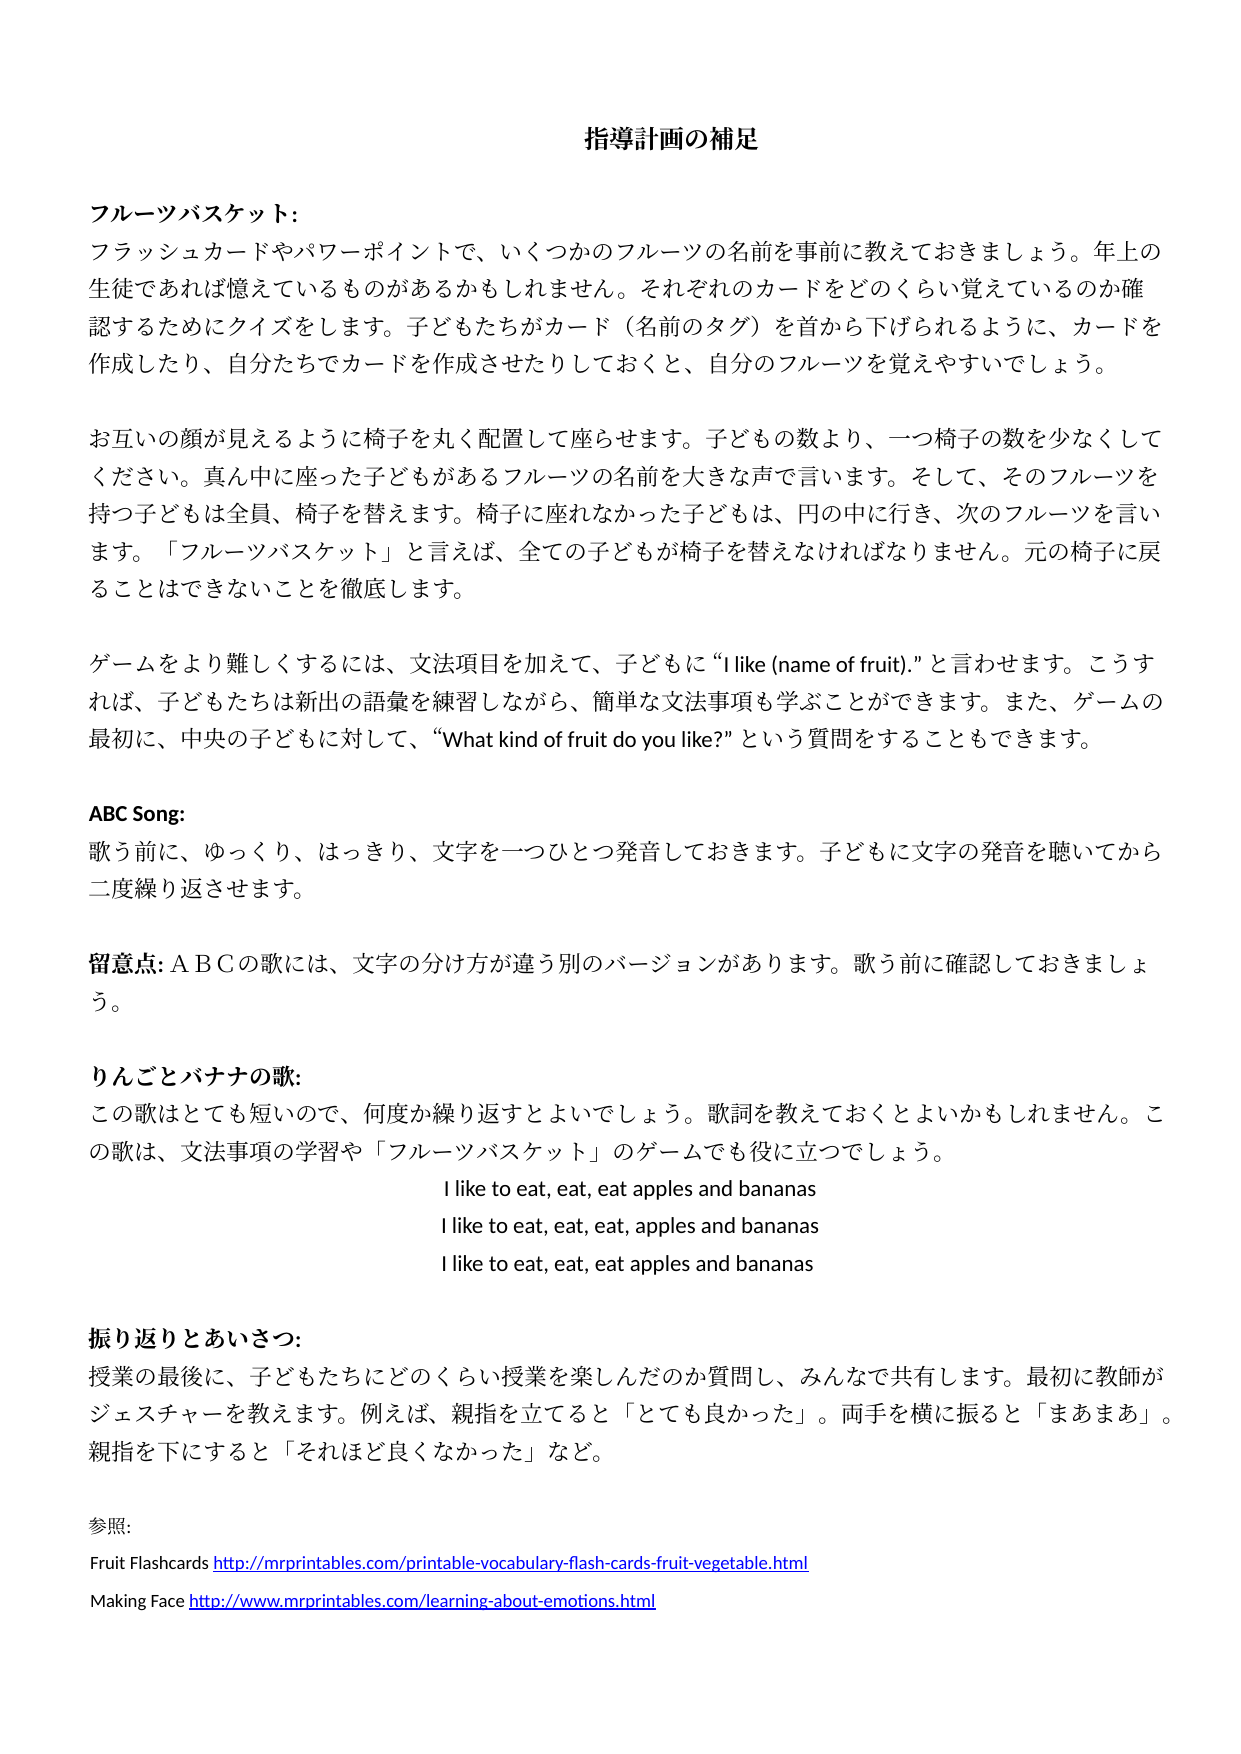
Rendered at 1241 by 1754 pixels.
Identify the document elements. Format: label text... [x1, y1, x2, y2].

text 留意点: ＡＢＣの歌には、文字の分け方が違う別のバージョンがあります。歌う前に確認しておきましょう。 [88, 944, 1167, 1019]
text 授業の最後に、子どもたちにどのくらい授業を楽しんだのか質問し、みんなで共有します。最初に教師がジェスチャーを教えます。例えば、親指を立てると「とても良かった」。両手を横に振ると「まあまあ」。親指を下にすると「それほど良くなかった」など。 [88, 1356, 1167, 1469]
text フラッシュカードやパワーポイントで、いくつかのフルーツの名前を事前に教えておきましょう。年上の生徒であれば憶えているものがあるかもしれません。それぞれのカードをどのくらい覚えているのか確認するためにクイズをします。子どもたちがカード（名前のタグ）を首から下げられるように、カードを作成したり、自分たちでカードを作成させたりしておくと、自分のフルーツを覚えやすいでしょう。 [88, 231, 1167, 381]
text ゲームをより難しくするには、文法項目を加えて、子どもに “I like (name of fruit).” と言わせます。こうすれば、子どもたちは新出の語彙を練習しながら、簡単な文法事項も学ぶことができます。また、ゲームの最初に、中央の子どもに対して、“What kind of fruit do you like?” という質問をすることもできます。 [88, 644, 1167, 756]
text I like to eat, eat, eat apples and bananas [88, 1169, 1167, 1206]
text Fruit Flashcards http://mrprintables.com/printable-vocabulary-flash-cards-fruit-vegetable.html [88, 1544, 1167, 1581]
text Making Face http://www.mrprintables.com/learning-about-emotions.html [88, 1581, 1167, 1619]
text りんごとバナナの歌: [88, 1056, 1167, 1094]
text 参照: [88, 1506, 1167, 1544]
text I like to eat, eat, eat, apples and bananas [88, 1206, 1167, 1244]
text 指導計画の補足 [88, 119, 1167, 156]
text I like to eat, eat, eat apples and bananas [88, 1244, 1167, 1281]
text 歌う前に、ゆっくり、はっきり、文字を一つひとつ発音しておきます。子どもに文字の発音を聴いてから二度繰り返させます。 [88, 831, 1167, 906]
text 振り返りとあいさつ: [88, 1319, 1167, 1356]
text フルーツバスケット: [88, 194, 1167, 231]
text ABC Song: [88, 794, 1167, 831]
text この歌はとても短いので、何度か繰り返すとよいでしょう。歌詞を教えておくとよいかもしれません。この歌は、文法事項の学習や「フルーツバスケット」のゲームでも役に立つでしょう。 [88, 1094, 1167, 1169]
text お互いの顔が見えるように椅子を丸く配置して座らせます。子どもの数より、一つ椅子の数を少なくしてください。真ん中に座った子どもがあるフルーツの名前を大きな声で言います。そして、そのフルーツを持つ子どもは全員、椅子を替えます。椅子に座れなかった子どもは、円の中に行き、次のフルーツを言います。「フルーツバスケット」と言えば、全ての子どもが椅子を替えなければなりません。元の椅子に戻ることはできないことを徹底します。 [88, 419, 1167, 606]
